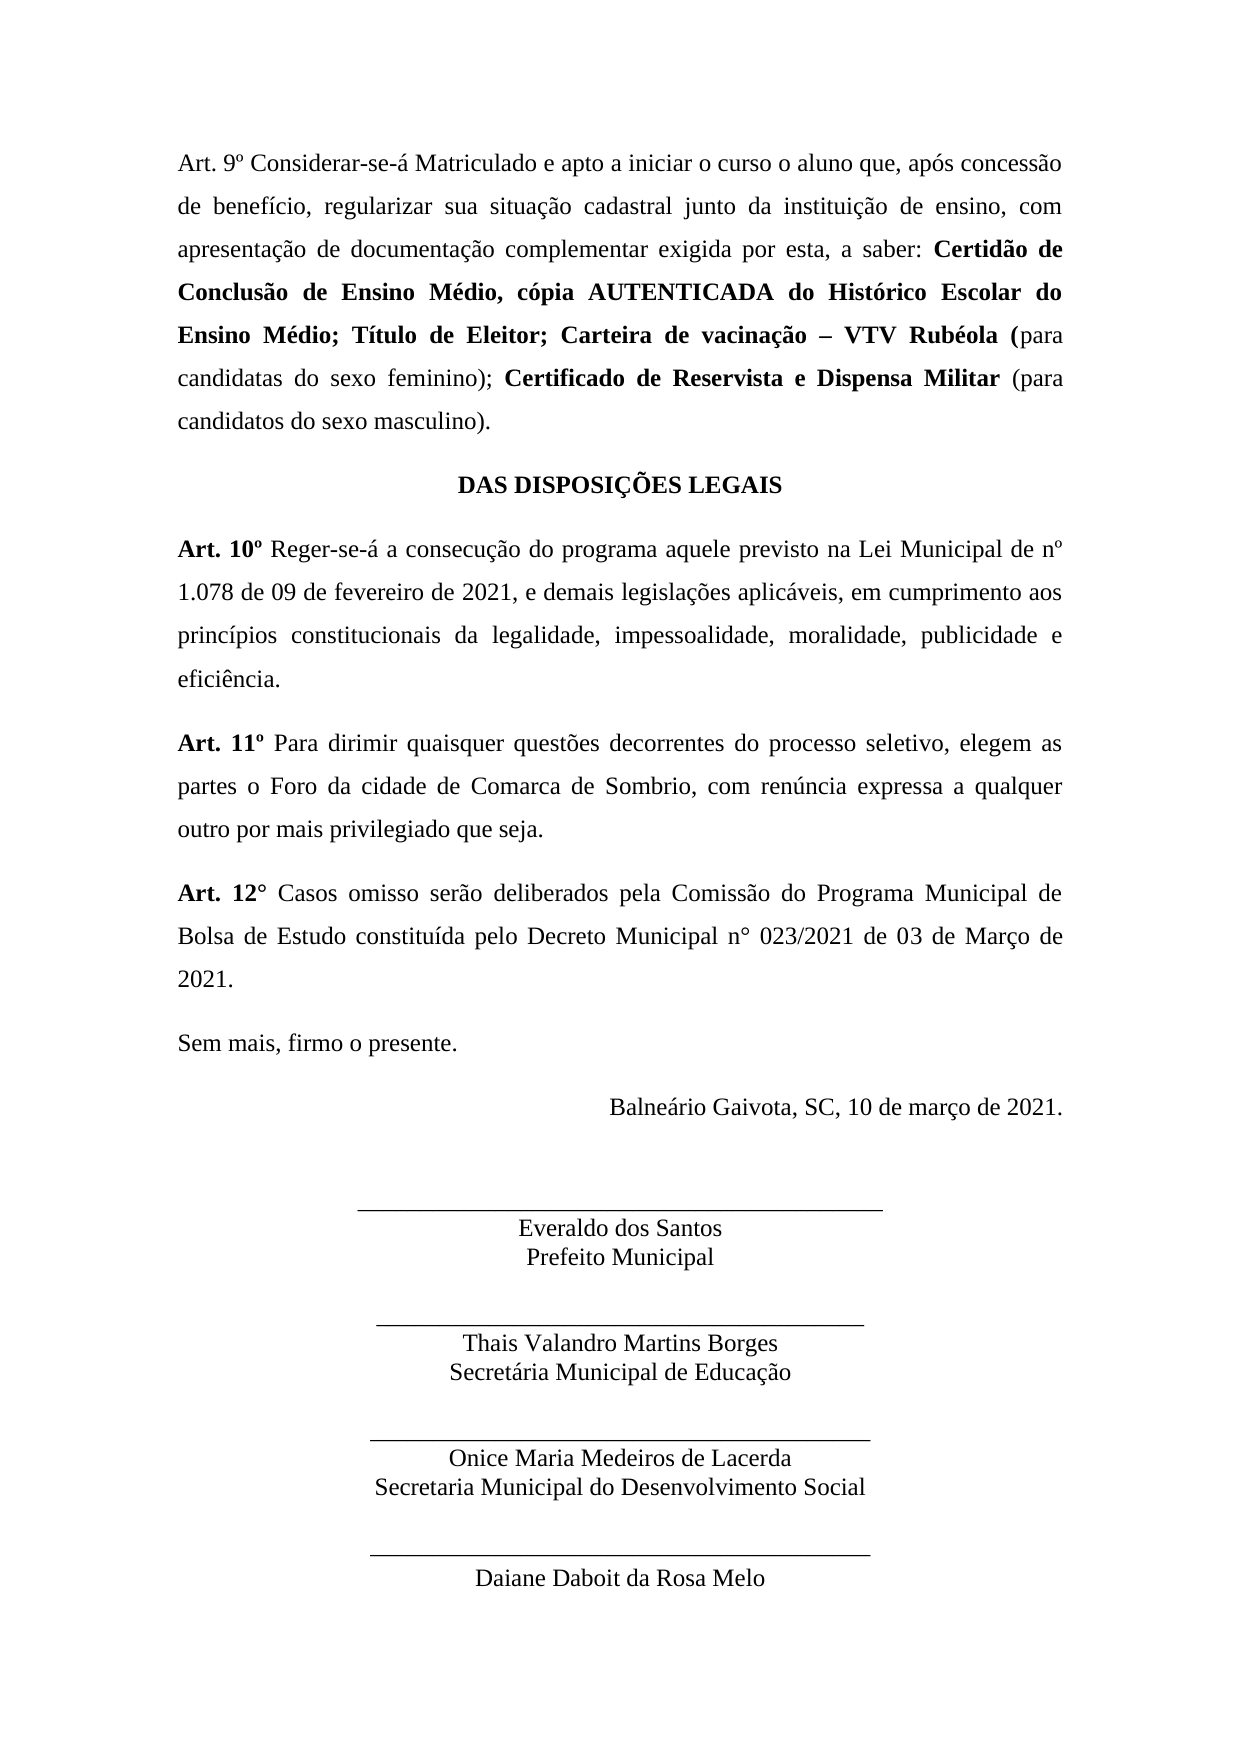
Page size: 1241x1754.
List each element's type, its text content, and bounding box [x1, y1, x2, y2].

text Onice Maria Medeiros de Lacerda [177, 1443, 1063, 1472]
text Art. 12° Casos omisso serão deliberados pela Comissão do Programa Municipal de Bolsa de Estudo constituída pelo Decreto Municipal n° 023/2021 de 03 de Março de 2021. [177, 878, 1063, 993]
text Everaldo dos Santos [177, 1213, 1063, 1242]
text __________________________________________ [177, 1185, 1063, 1213]
text Balneário Gaivota, SC, 10 de março de 2021. [177, 1092, 1063, 1121]
text Art. 11º Para dirimir quaisquer questões decorrentes do processo seletivo, elegem as partes o Foro da cidade de Comarca de Sombrio, com renúncia expressa a qualquer outro por mais privilegiado que seja. [177, 728, 1063, 843]
text Daiane Daboit da Rosa Melo [177, 1563, 1063, 1591]
text ________________________________________ [177, 1415, 1063, 1443]
text Art. 10º Reger-se-á a consecução do programa aquele previsto na Lei Municipal de nº 1.078 de 09 de fevereiro de 2021, e demais legislações aplicáveis, em cumprimento aos princípios constitucionais da legalidade, impessoalidade, moralidade, publicidade e eficiência. [177, 534, 1063, 692]
text Sem mais, firmo o presente. [177, 1028, 1063, 1057]
text Art. 9º Considerar-se-á Matriculado e apto a iniciar o curso o aluno que, após concessão de benefício, regularizar sua situação cadastral junto da instituição de ensino, com apresentação de documentação complementar exigida por esta, a saber: Certidão de Conclusão de Ensino Médio, cópia AUTENTICADA do Histórico Escolar do Ensino Médio; Título de Eleitor; Carteira de vacinação – VTV Rubéola (para candidatas do sexo feminino); Certificado de Reservista e Dispensa Militar (para candidatos do sexo masculino). [177, 148, 1063, 435]
text ________________________________________ [177, 1530, 1063, 1558]
text Secretária Municipal de Educação [177, 1357, 1063, 1386]
text _______________________________________ [177, 1300, 1063, 1328]
text DAS DISPOSIÇÕES LEGAIS [177, 470, 1063, 499]
text Secretaria Municipal do Desenvolvimento Social [177, 1472, 1063, 1501]
text Prefeito Municipal [177, 1242, 1063, 1271]
text Thais Valandro Martins Borges [177, 1328, 1063, 1357]
